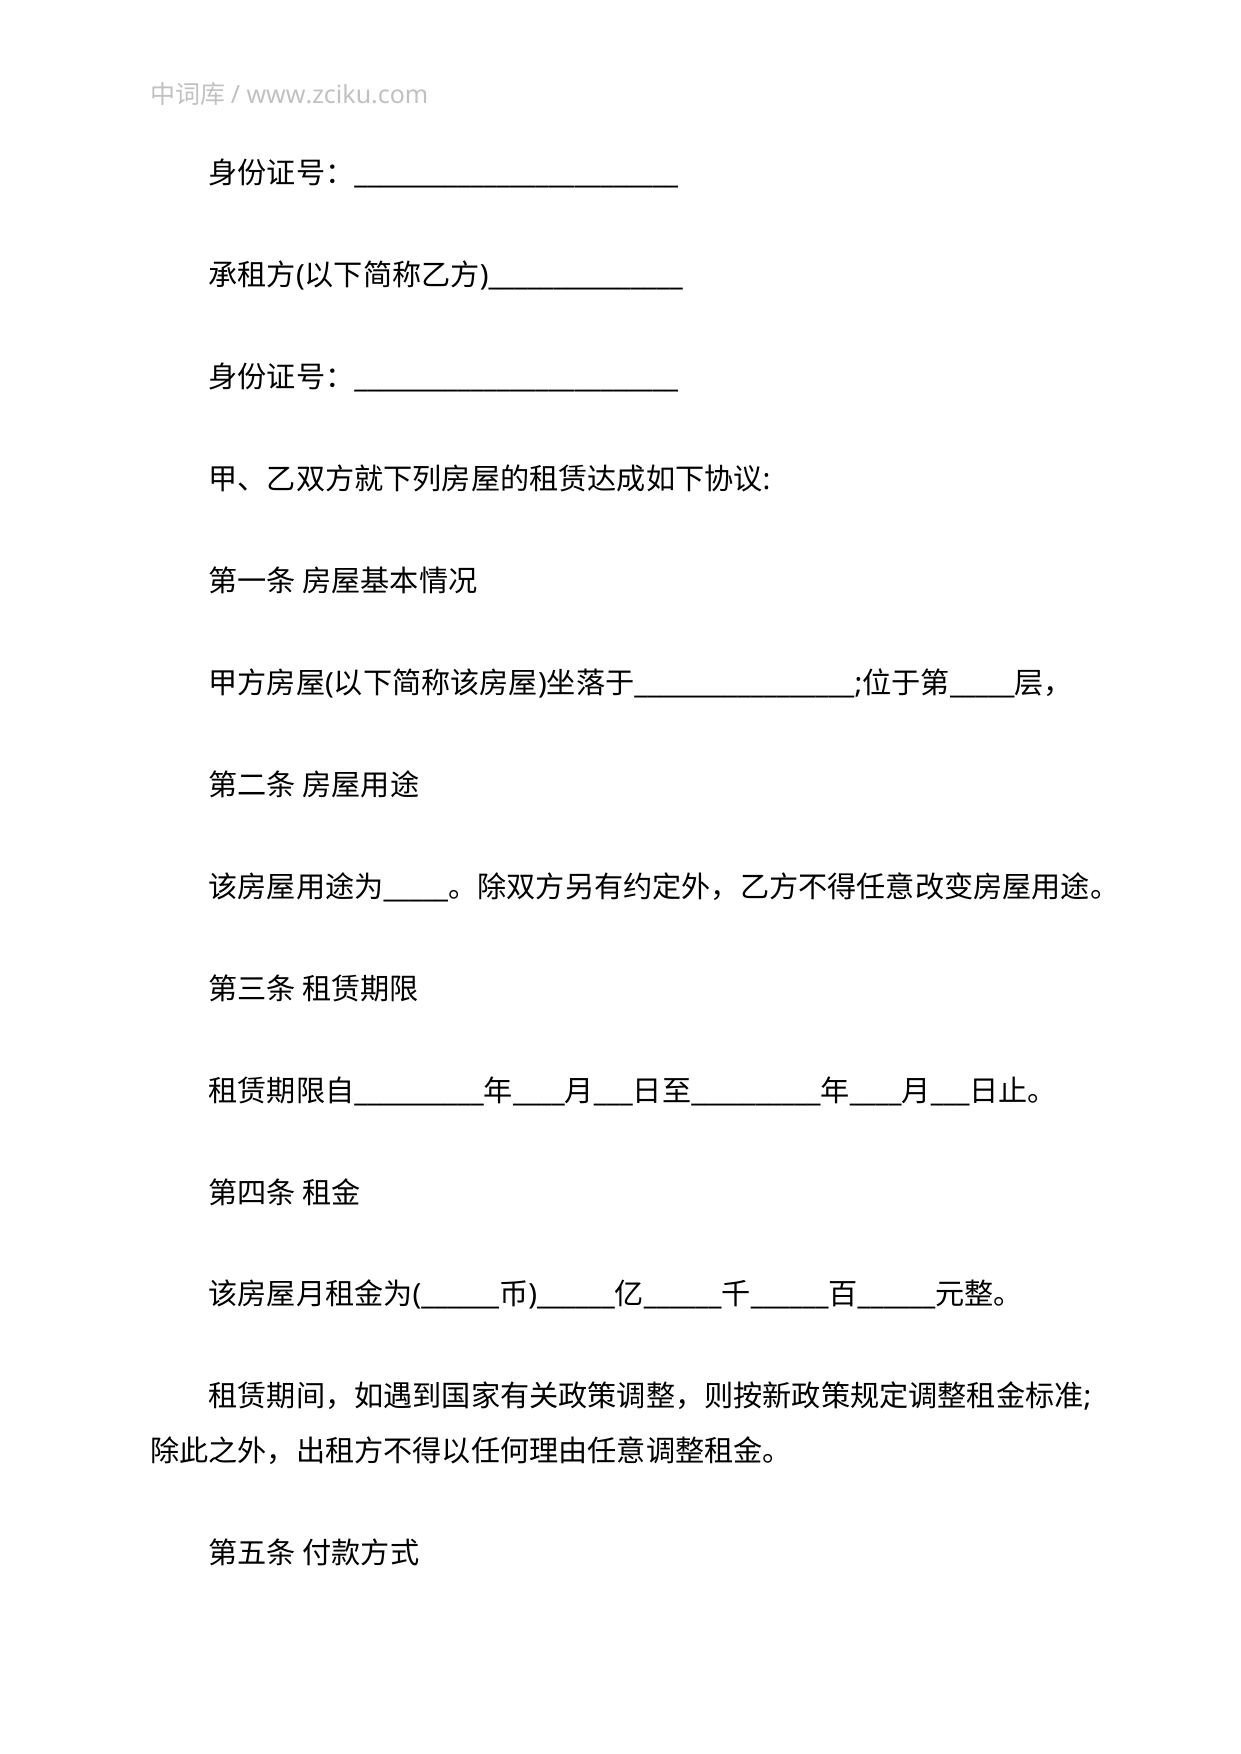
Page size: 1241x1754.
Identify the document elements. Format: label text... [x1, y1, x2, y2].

text 第一条 房屋基本情况 [150, 558, 1090, 600]
text 该房屋用途为_____。除双方另有约定外，乙方不得任意改变房屋用途。 [150, 863, 1090, 906]
text 租赁期间，如遇到国家有关政策调整，则按新政策规定调整租金标准;除此之外，出租方不得以任何理由任意调整租金。 [150, 1373, 1090, 1470]
text 甲方房屋(以下简称该房屋)坐落于_________________;位于第_____层， [150, 660, 1090, 702]
text 第五条 付款方式 [150, 1530, 1090, 1572]
text 身份证号：_________________________ [150, 354, 1090, 396]
text 第二条 房屋用途 [150, 762, 1090, 804]
text 第三条 租赁期限 [150, 965, 1090, 1008]
text 身份证号：_________________________ [150, 150, 1090, 192]
text 租赁期限自__________年____月___日至__________年____月___日止。 [150, 1067, 1090, 1109]
text 该房屋月租金为(______币)______亿______千______百______元整。 [150, 1271, 1090, 1313]
text 承租方(以下简称乙方)_______________ [150, 252, 1090, 294]
text 甲、乙双方就下列房屋的租赁达成如下协议: [150, 456, 1090, 498]
text 第四条 租金 [150, 1169, 1090, 1211]
